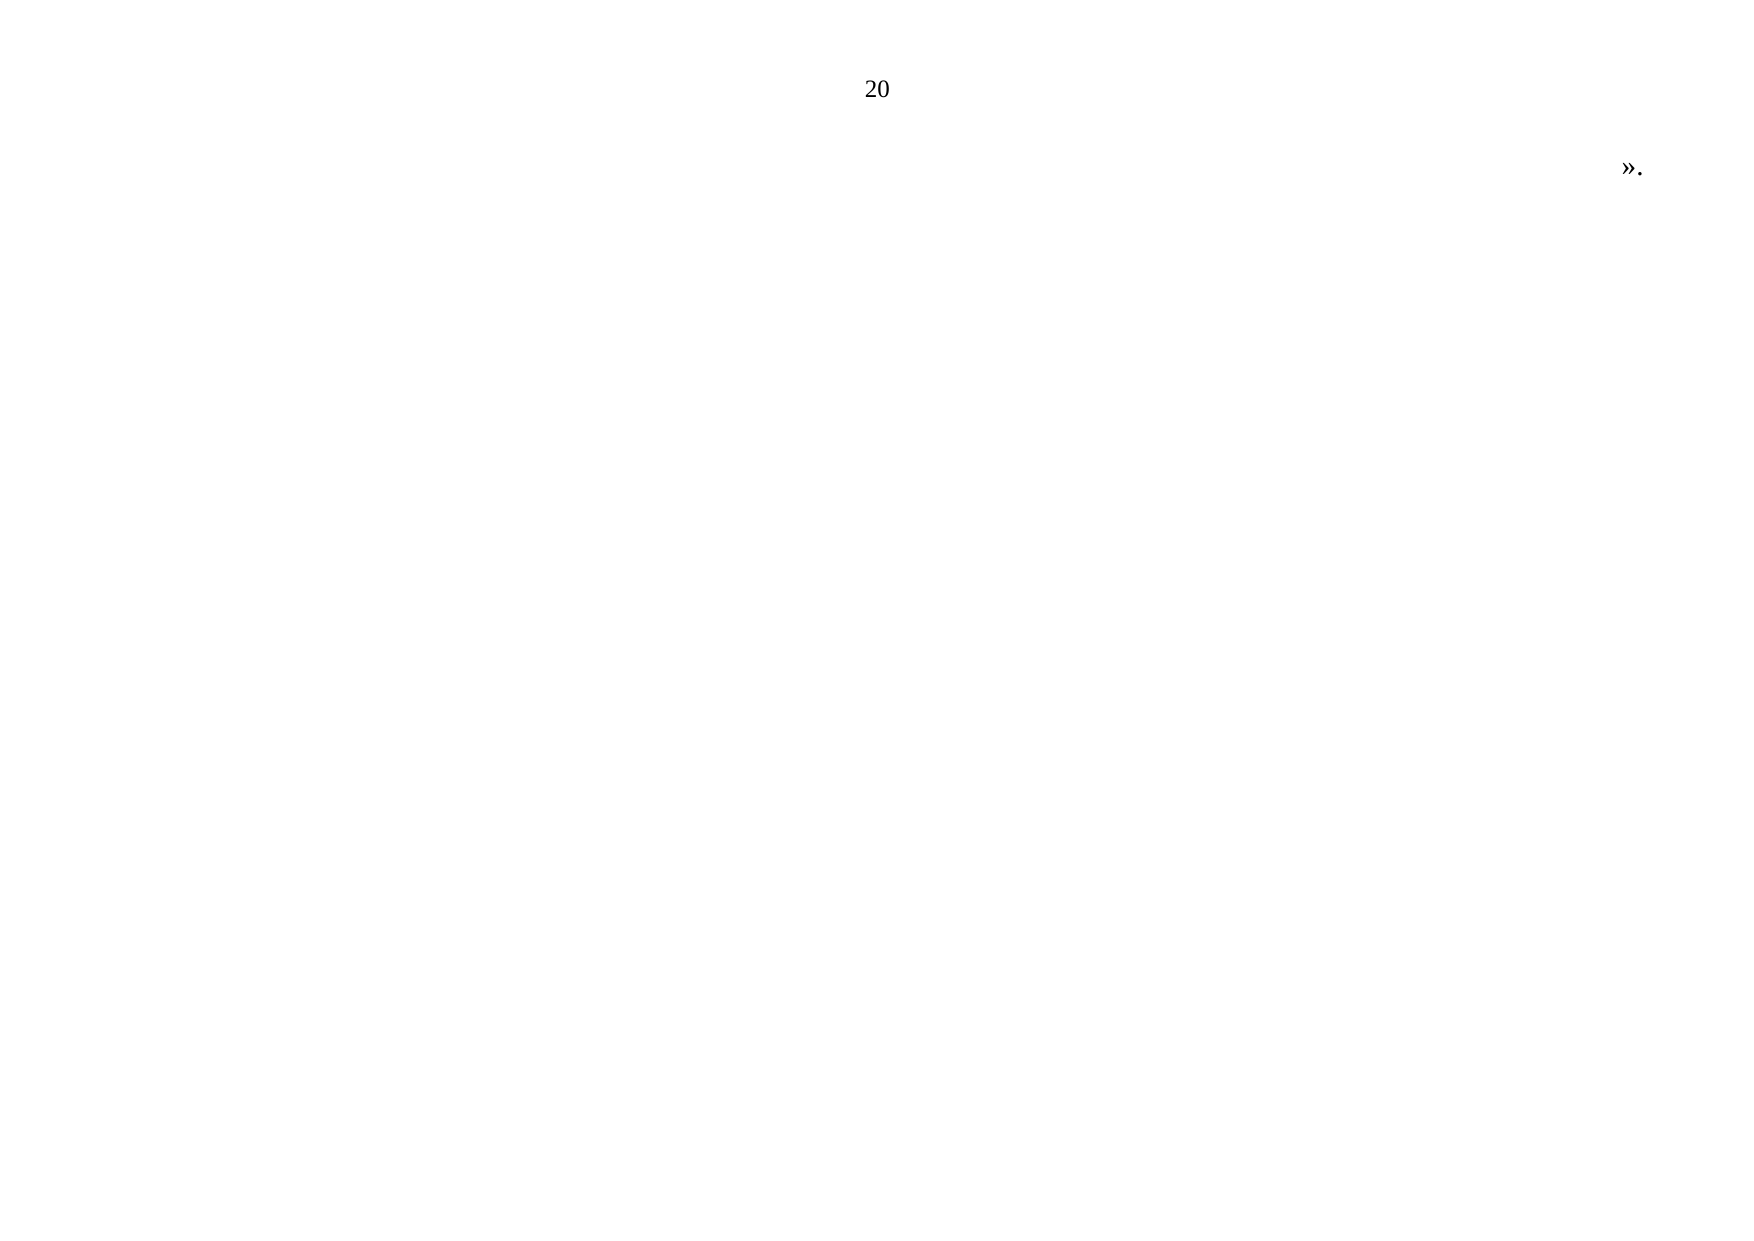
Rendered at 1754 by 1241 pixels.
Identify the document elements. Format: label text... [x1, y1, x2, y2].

text ». [118, 148, 1643, 181]
